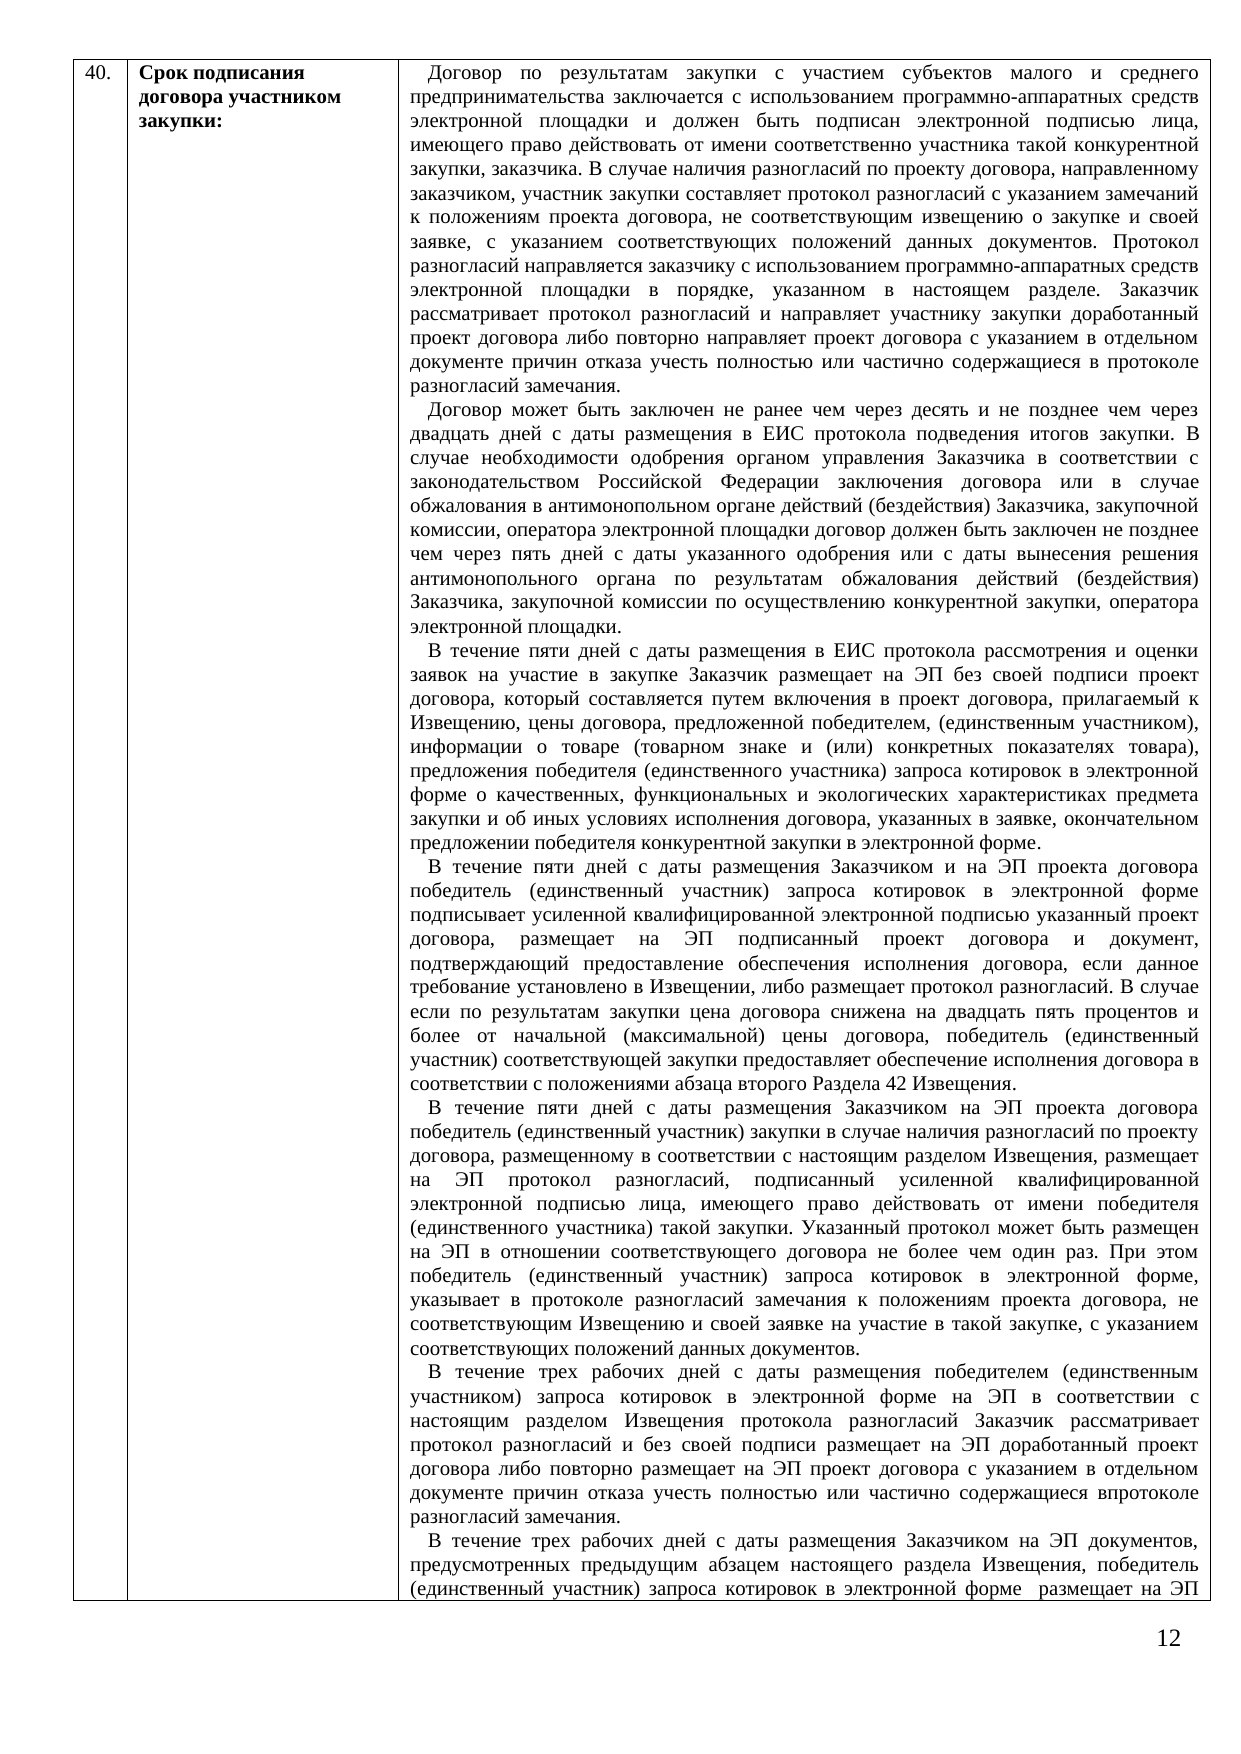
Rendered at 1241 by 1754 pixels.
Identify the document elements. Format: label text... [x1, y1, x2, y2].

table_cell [128, 60, 398, 1600]
table_cell 40. [74, 60, 127, 1600]
